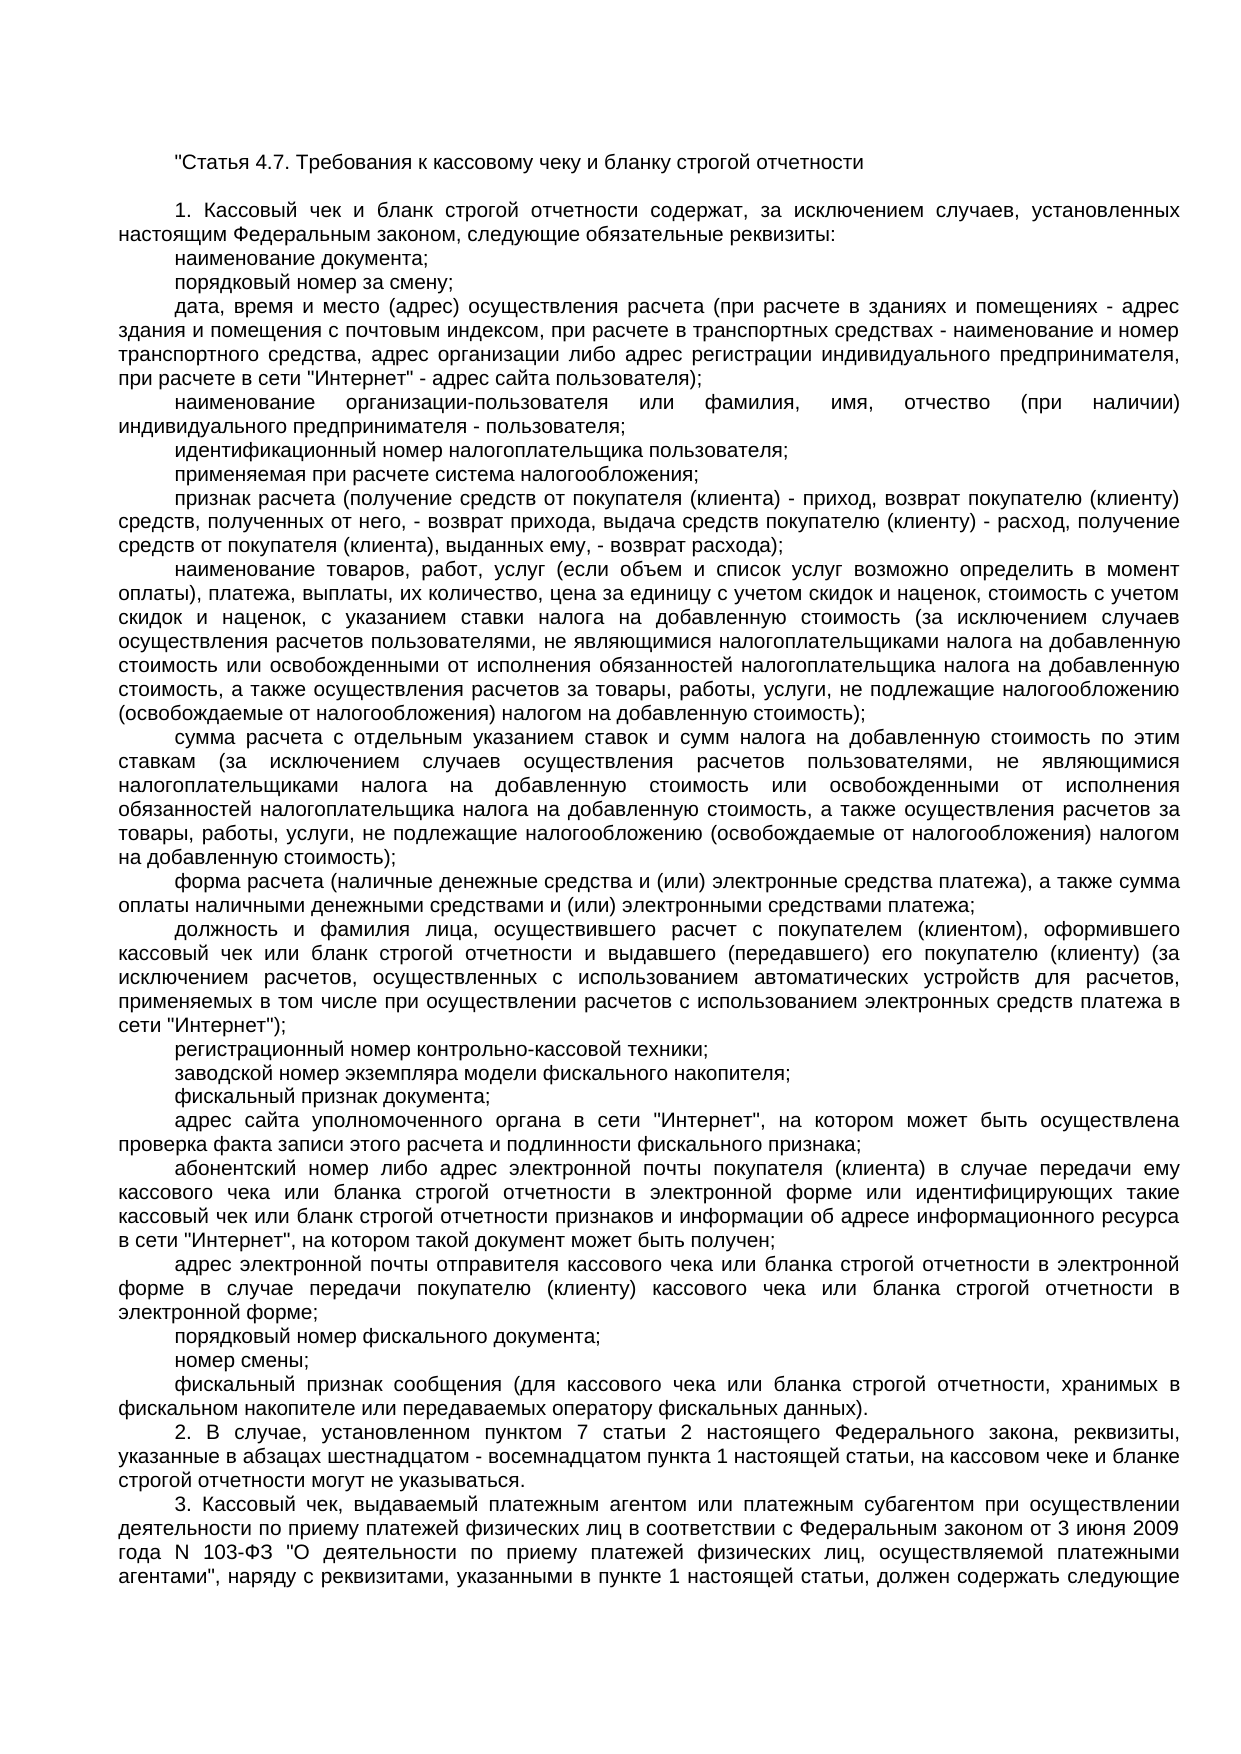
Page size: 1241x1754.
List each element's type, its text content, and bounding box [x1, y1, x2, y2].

text 2. В случае, установленном пунктом 7 статьи 2 настоящего Федерального закона, реквизиты, указанные в абзацах шестнадцатом - восемнадцатом пункта 1 настоящей статьи, на кассовом чеке и бланке строгой отчетности могут не указываться. [118, 1420, 1181, 1492]
text форма расчета (наличные денежные средства и (или) электронные средства платежа), а также сумма оплаты наличными денежными средствами и (или) электронными средствами платежа; [118, 869, 1181, 917]
text "Статья 4.7. Требования к кассовому чеку и бланку строгой отчетности [118, 150, 1181, 174]
text наименование документа; [118, 246, 1181, 270]
text наименование товаров, работ, услуг (если объем и список услуг возможно определить в момент оплаты), платежа, выплаты, их количество, цена за единицу с учетом скидок и наценок, стоимость с учетом скидок и наценок, с указанием ставки налога на добавленную стоимость (за исключением случаев осуществления расчетов пользователями, не являющимися налогоплательщиками налога на добавленную стоимость или освобожденными от исполнения обязанностей налогоплательщика налога на добавленную стоимость, а также осуществления расчетов за товары, работы, услуги, не подлежащие налогообложению (освобождаемые от налогообложения) налогом на добавленную стоимость); [118, 557, 1181, 725]
text регистрационный номер контрольно-кассовой техники; [118, 1036, 1181, 1060]
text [118, 1492, 1181, 1587]
text адрес электронной почты отправителя кассового чека или бланка строгой отчетности в электронной форме в случае передачи покупателю (клиенту) кассового чека или бланка строгой отчетности в электронной форме; [118, 1252, 1181, 1324]
text 1. Кассовый чек и бланк строгой отчетности содержат, за исключением случаев, установленных настоящим Федеральным законом, следующие обязательные реквизиты: [118, 198, 1181, 246]
text дата, время и место (адрес) осуществления расчета (при расчете в зданиях и помещениях - адрес здания и помещения с почтовым индексом, при расчете в транспортных средствах - наименование и номер транспортного средства, адрес организации либо адрес регистрации индивидуального предпринимателя, при расчете в сети "Интернет" - адрес сайта пользователя); [118, 294, 1181, 389]
text сумма расчета с отдельным указанием ставок и сумм налога на добавленную стоимость по этим ставкам (за исключением случаев осуществления расчетов пользователями, не являющимися налогоплательщиками налога на добавленную стоимость или освобожденными от исполнения обязанностей налогоплательщика налога на добавленную стоимость, а также осуществления расчетов за товары, работы, услуги, не подлежащие налогообложению (освобождаемые от налогообложения) налогом на добавленную стоимость); [118, 725, 1181, 869]
text заводской номер экземпляра модели фискального накопителя; [118, 1060, 1181, 1084]
text адрес сайта уполномоченного органа в сети "Интернет", на котором может быть осуществлена проверка факта записи этого расчета и подлинности фискального признака; [118, 1108, 1181, 1156]
text номер смены; [118, 1348, 1181, 1372]
text идентификационный номер налогоплательщика пользователя; [118, 437, 1181, 461]
text порядковый номер за смену; [118, 270, 1181, 294]
text наименование организации-пользователя или фамилия, имя, отчество (при наличии) индивидуального предпринимателя - пользователя; [118, 389, 1181, 437]
text фискальный признак документа; [118, 1084, 1181, 1108]
text должность и фамилия лица, осуществившего расчет с покупателем (клиентом), оформившего кассовый чек или бланк строгой отчетности и выдавшего (передавшего) его покупателю (клиенту) (за исключением расчетов, осуществленных с использованием автоматических устройств для расчетов, применяемых в том числе при осуществлении расчетов с использованием электронных средств платежа в сети "Интернет"); [118, 917, 1181, 1036]
text признак расчета (получение средств от покупателя (клиента) - приход, возврат покупателю (клиенту) средств, полученных от него, - возврат прихода, выдача средств покупателю (клиенту) - расход, получение средств от покупателя (клиента), выданных ему, - возврат расхода); [118, 485, 1181, 557]
text применяемая при расчете система налогообложения; [118, 461, 1181, 485]
text фискальный признак сообщения (для кассового чека или бланка строгой отчетности, хранимых в фискальном накопителе или передаваемых оператору фискальных данных). [118, 1372, 1181, 1420]
text абонентский номер либо адрес электронной почты покупателя (клиента) в случае передачи ему кассового чека или бланка строгой отчетности в электронной форме или идентифицирующих такие кассовый чек или бланк строгой отчетности признаков и информации об адресе информационного ресурса в сети "Интернет", на котором такой документ может быть получен; [118, 1156, 1181, 1252]
text порядковый номер фискального документа; [118, 1324, 1181, 1348]
